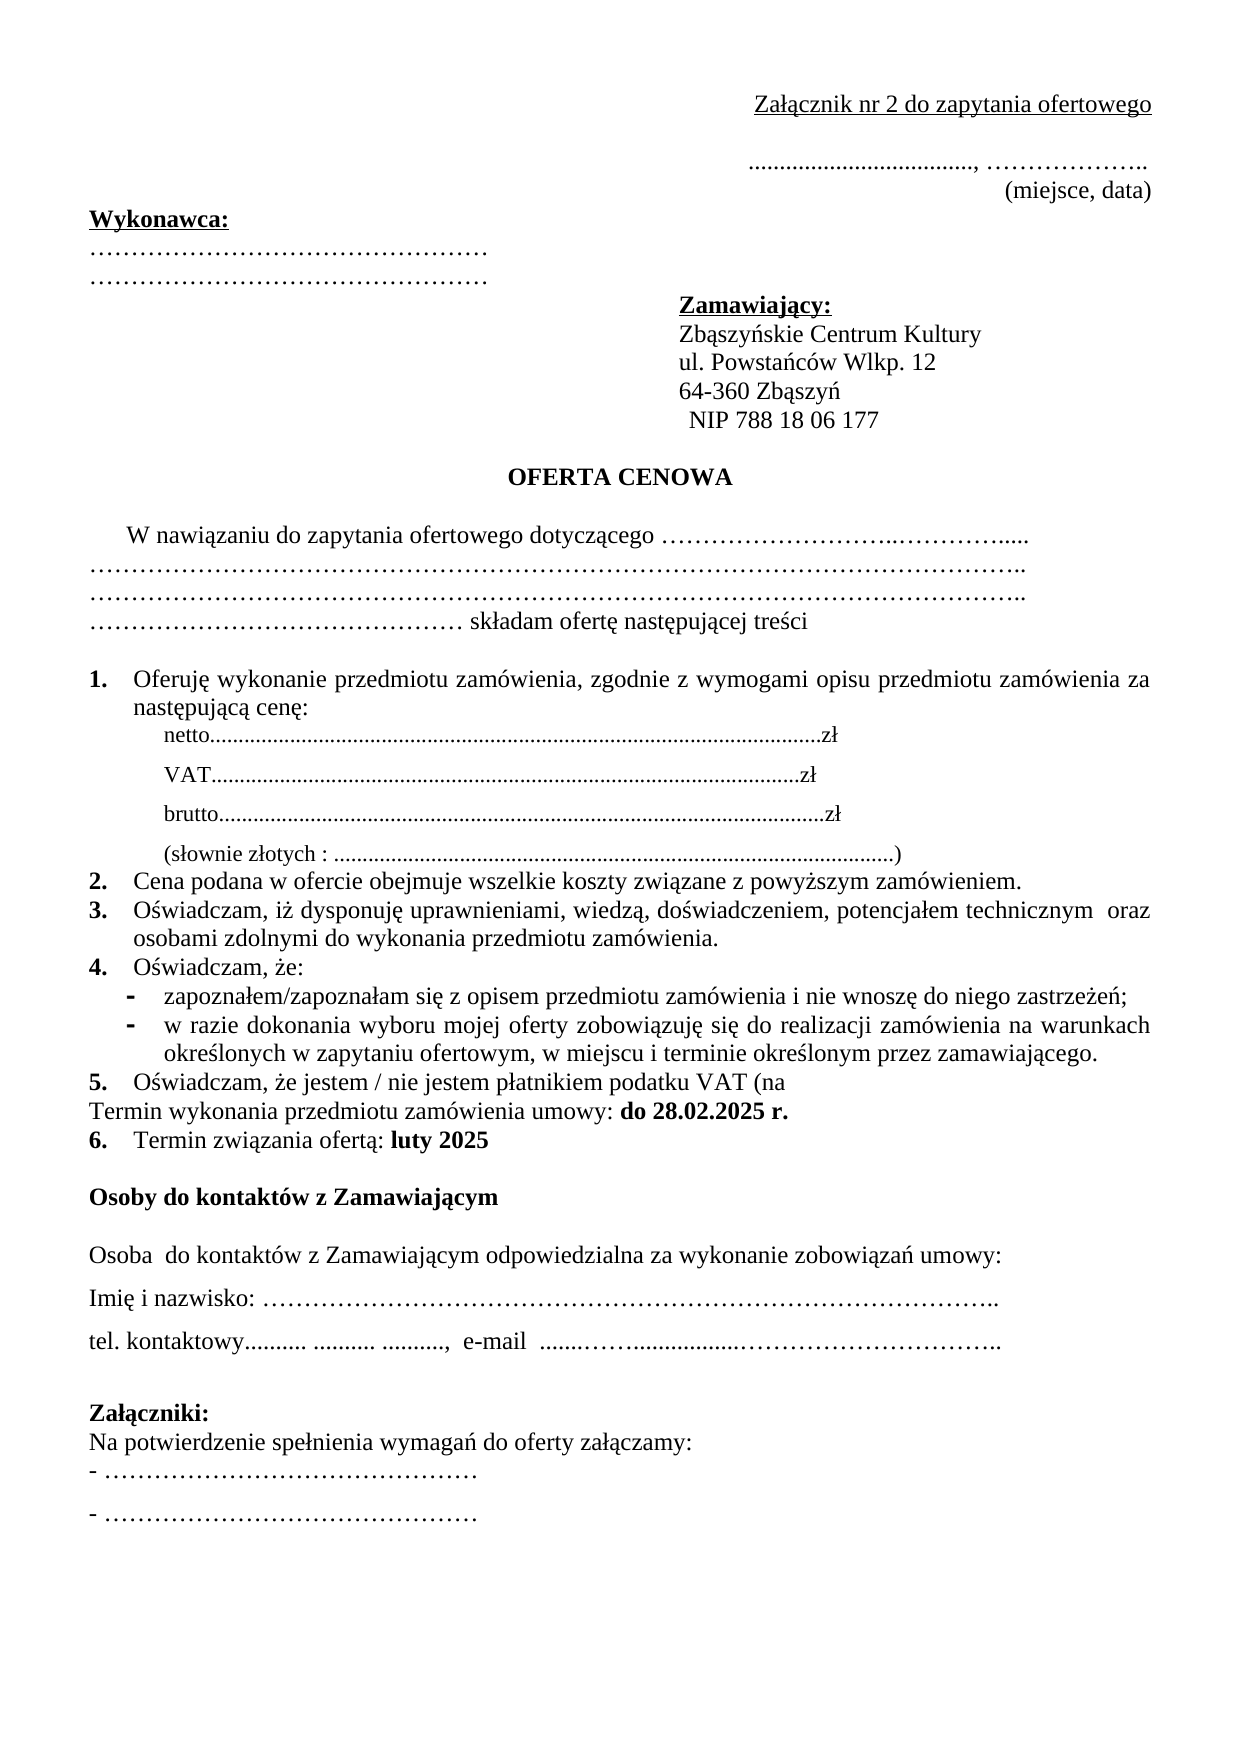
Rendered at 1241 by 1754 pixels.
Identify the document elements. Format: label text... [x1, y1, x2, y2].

text - ……………………………………… [89, 1455, 1152, 1484]
text Osoba do kontaktów z Zamawiającym odpowiedzialna za wykonanie zobowiązań umowy: [89, 1240, 1152, 1268]
text VAT.......................................................................................................zł [164, 761, 1152, 787]
text Imię i nazwisko: …………………………………………………………………………….. [89, 1283, 1152, 1312]
text ...................................., ……………….. (miejsce, data) [89, 146, 1152, 204]
text Załączniki: [89, 1398, 1152, 1427]
text 64-360 Zbąszyń [531, 376, 1152, 405]
list Oferuję wykonanie przedmiotu zamówienia, zgodnie z wymogami opisu przedmiotu zamówienia za następującą cenę: [89, 664, 1152, 721]
list zapoznałem/zapoznałam się z opisem przedmiotu zamówienia i nie wnoszę do niego zastrzeżeń; [126, 981, 1152, 1010]
text W nawiązaniu do zapytania ofertowego dotyczącego ………………………..…………..... [89, 520, 1152, 549]
text Wykonawca: [89, 204, 1152, 232]
text NIP 788 18 06 177 [614, 405, 1152, 434]
text tel. kontaktowy.......... .......... .........., e-mail .......…….................………………………….. [89, 1326, 1152, 1355]
list Oświadczam, że jestem / nie jestem płatnikiem podatku VAT (na [89, 1067, 1152, 1096]
text ul. Powstańców Wlkp. 12 [605, 347, 1152, 376]
list OFERTA CENOWA [89, 462, 1152, 491]
list Cena podana w ofercie obejmuje wszelkie koszty związane z powyższym zamówieniem. [89, 866, 1152, 895]
text Załącznik nr 2 do zapytania ofertowego [89, 89, 1152, 117]
text netto...........................................................................................................zł [164, 721, 1152, 747]
text Zbąszyńskie Centrum Kultury [605, 319, 1152, 347]
text - ……………………………………… [89, 1498, 1152, 1527]
list ………………………………………… [89, 232, 1152, 261]
text …………………………………………………………………………………………………..………………………………………………………………………………………………….. ……………………………………… składam ofertę następującej treści [89, 549, 1152, 635]
list ………………………………………… [89, 261, 1152, 290]
list Termin związania ofertą: luty 2025 [89, 1125, 1152, 1153]
text Termin wykonania przedmiotu zamówienia umowy: do 28.02.2025 r. [89, 1096, 1152, 1125]
list Oświadczam, iż dysponuję uprawnieniami, wiedzą, doświadczeniem, potencjałem technicznym oraz osobami zdolnymi do wykonania przedmiotu zamówienia. [89, 895, 1152, 952]
list Oświadczam, że: [89, 952, 1152, 981]
text Osoby do kontaktów z Zamawiającym [89, 1182, 1152, 1211]
text Na potwierdzenie spełnienia wymagań do oferty załączamy: [89, 1427, 1152, 1455]
text brutto..........................................................................................................zł [164, 800, 1152, 826]
list (słownie złotych : ..................................................................................................) [164, 839, 1152, 866]
list w razie dokonania wyboru mojej oferty zobowiązuję się do realizacji zamówienia na warunkach określonych w zapytaniu ofertowym, w miejscu i terminie określonym przez zamawiającego. [126, 1010, 1152, 1067]
text Zamawiający: [605, 290, 1152, 319]
